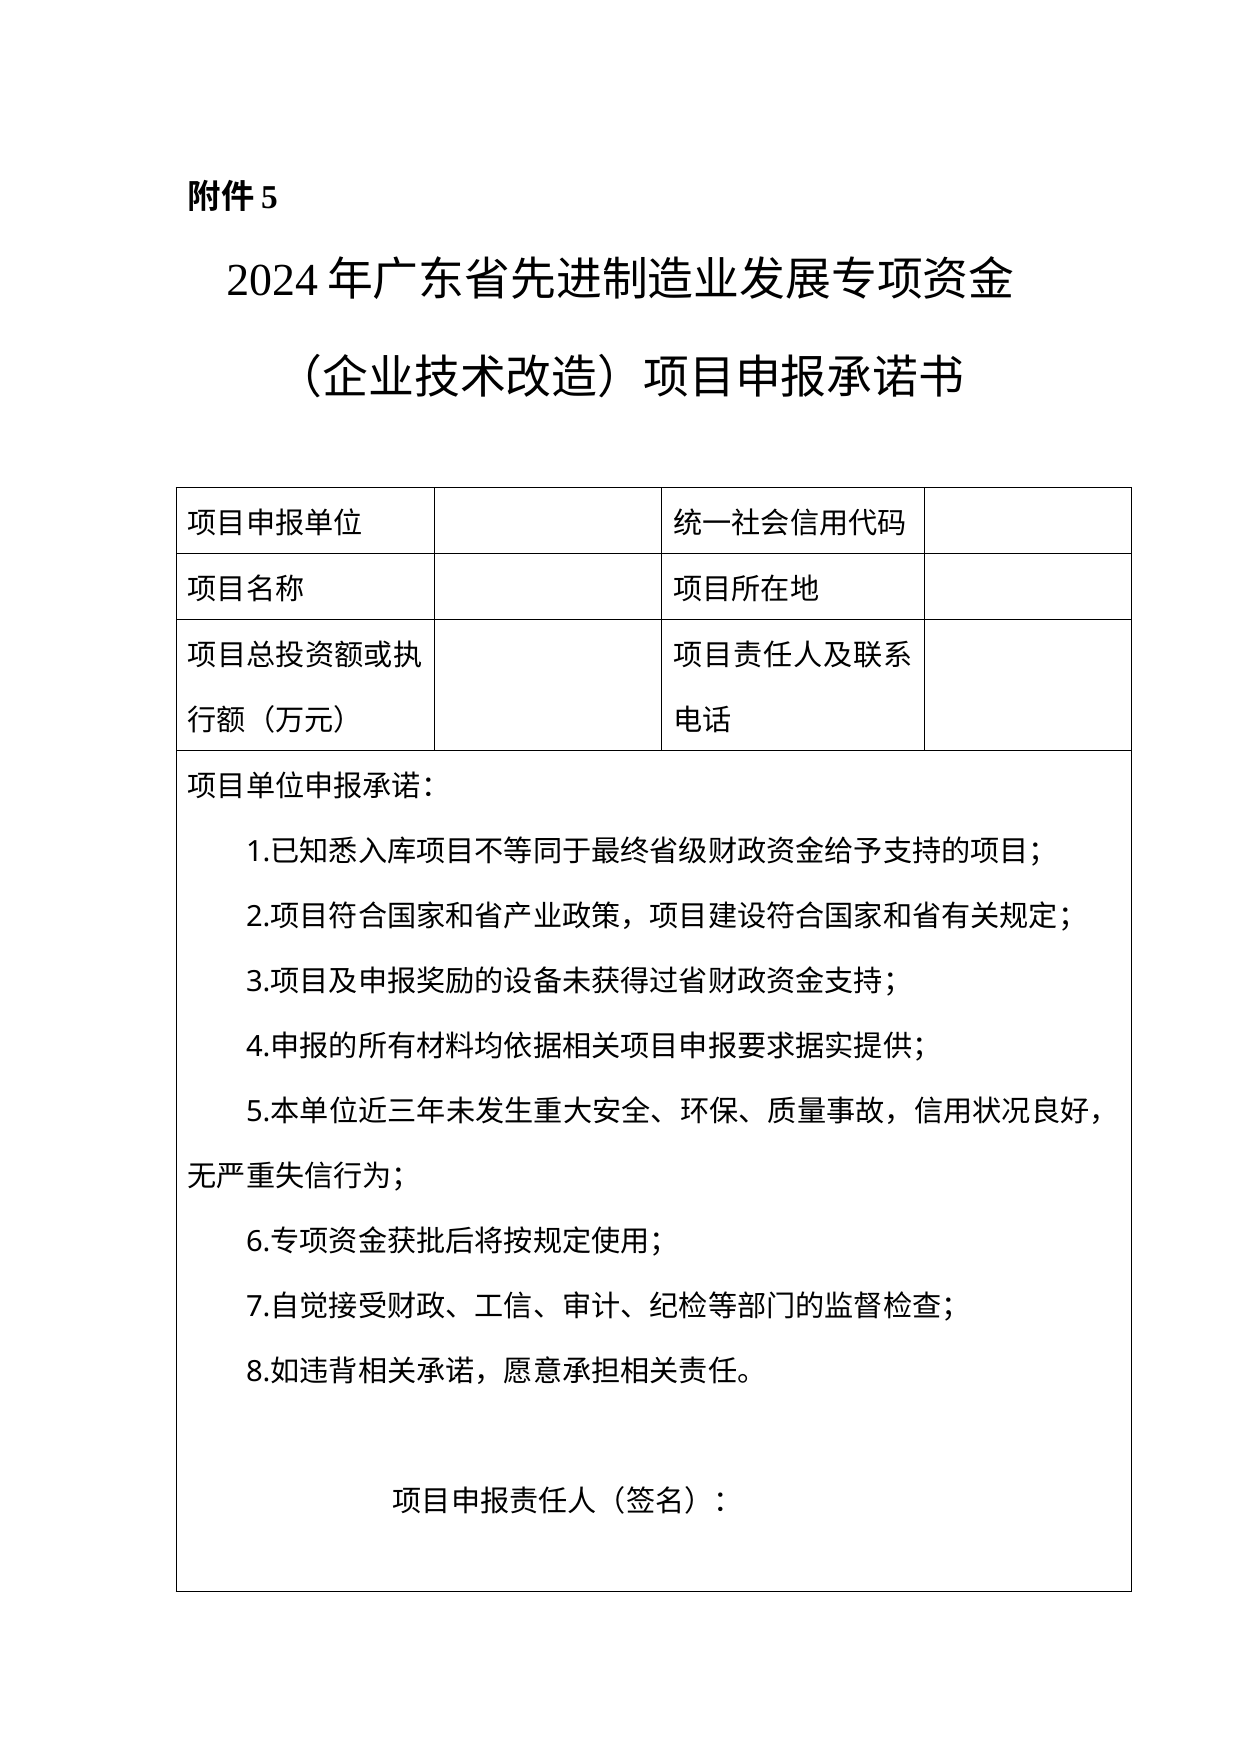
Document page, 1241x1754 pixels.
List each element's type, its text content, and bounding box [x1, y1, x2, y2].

table_cell 项目所在地 [662, 554, 924, 619]
table_header 统一社会信用代码 [662, 488, 924, 553]
table_cell 项目名称 [177, 554, 434, 619]
table_cell 项目责任人及联系电话 [662, 620, 924, 750]
text 2024年广东省先进制造业发展专项资金（企业技术改造）项目申报承诺书 [187, 227, 1053, 422]
table_cell [435, 554, 661, 619]
table_cell [925, 620, 1131, 750]
table_header [925, 488, 1131, 553]
table_header [435, 488, 661, 553]
table_cell [435, 620, 661, 750]
table_cell 项目总投资额或执行额（万元） [177, 620, 434, 750]
table_header 项目申报单位 [177, 488, 434, 553]
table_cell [177, 751, 1131, 1591]
table_cell [925, 554, 1131, 619]
text 附件5 [187, 162, 1053, 227]
